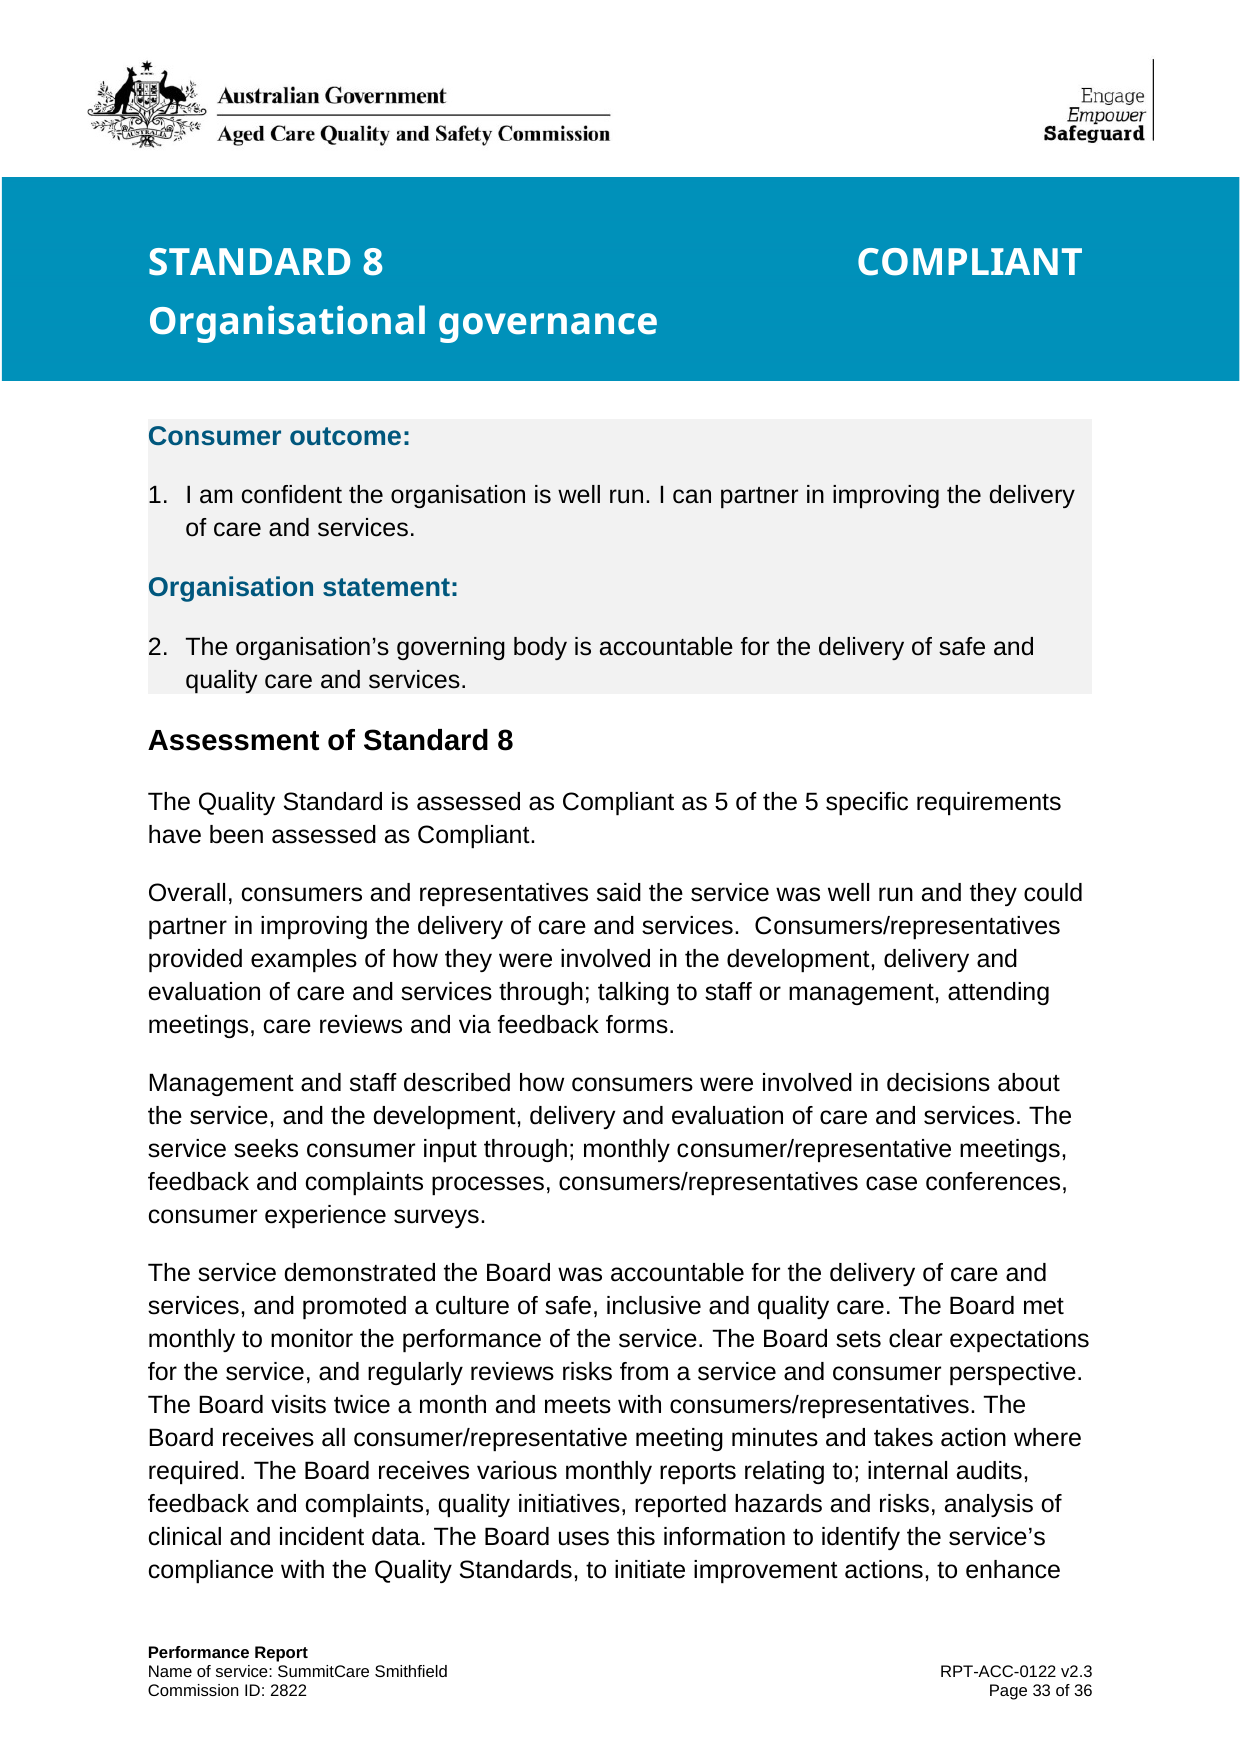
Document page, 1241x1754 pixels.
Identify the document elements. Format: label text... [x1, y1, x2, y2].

picture [1, 0, 1241, 169]
list I am confident the organisation is well run. I can partner in improving the delivery of care and services. [148, 480, 1092, 542]
text Management and staff described how consumers were involved in decisions about the service, and the development, delivery and evaluation of care and services. The service seeks consumer input through; monthly consumer/representative meetings, feedback and complaints processes, consumers/representatives case conferences, consumer experience surveys. [148, 1068, 1092, 1229]
subtitle Consumer outcome: [148, 419, 1092, 451]
subtitle STANDARD 8 COMPLIANT Organisational governance [148, 236, 1092, 345]
subtitle Organisation statement: [148, 571, 1092, 603]
text The Quality Standard is assessed as Compliant as 5 of the 5 specific requirements have been assessed as Compliant. [148, 787, 1092, 849]
text Overall, consumers and representatives said the service was well run and they could partner in improving the delivery of care and services. Consumers/representatives provided examples of how they were involved in the development, delivery and evaluation of care and services through; talking to staff or management, attending meetings, care reviews and via feedback forms. [148, 878, 1092, 1039]
subtitle Assessment of Standard 8 [148, 723, 1092, 757]
list The organisation’s governing body is accountable for the delivery of safe and quality care and services. [148, 632, 1092, 694]
